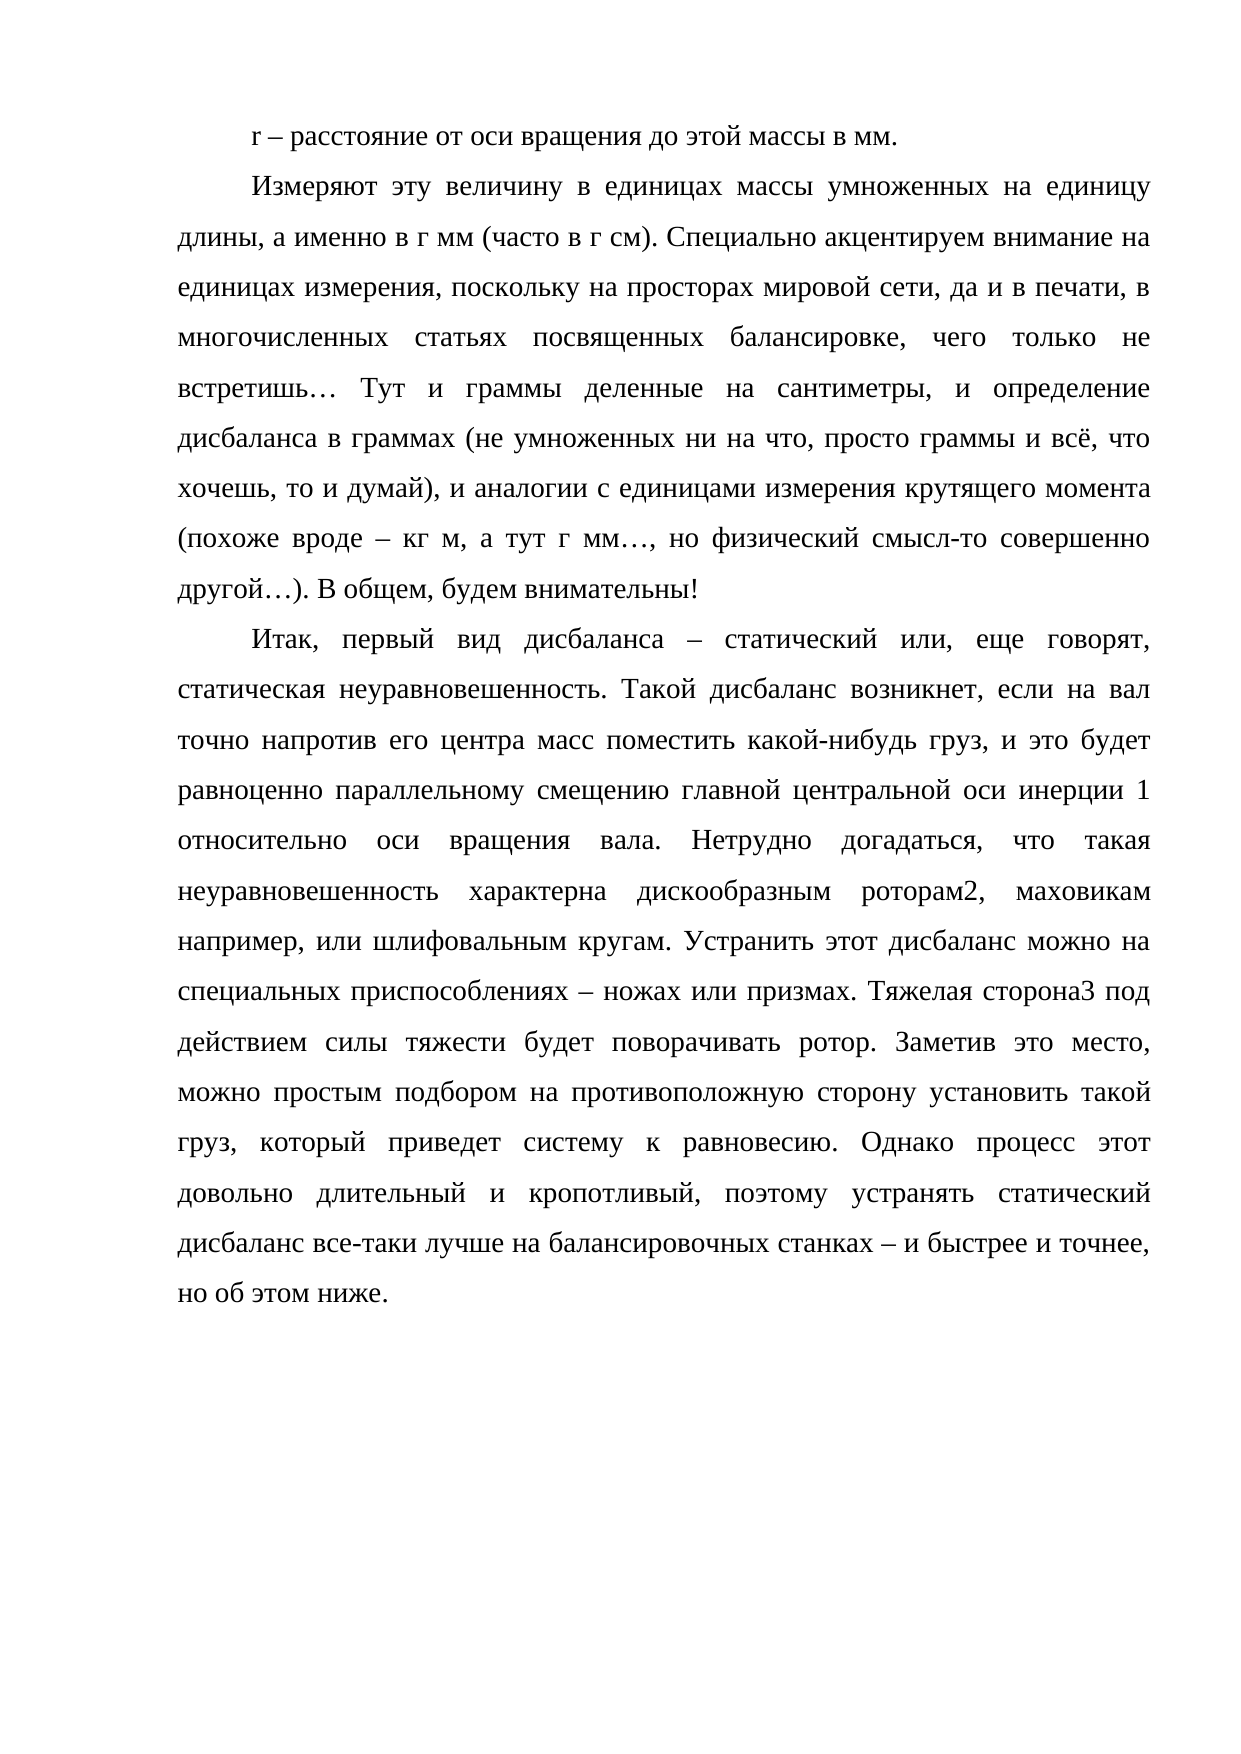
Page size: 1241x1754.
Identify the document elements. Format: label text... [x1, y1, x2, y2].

text Итак, первый вид дисбаланса – статический или, еще говорят, статическая неуравновешенность. Такой дисбаланс возникнет, если на вал точно напротив его центра масс поместить какой-нибудь груз, и это будет равноценно параллельному смещению главной центральной оси инерции 1 относительно оси вращения вала. Нетрудно догадаться, что такая неуравновешенность характерна дискообразным роторам2, маховикам например, или шлифовальным кругам. Устранить этот дисбаланс можно на специальных приспособлениях – ножах или призмах. Тяжелая сторона3 под действием силы тяжести будет поворачивать ротор. Заметив это место, можно простым подбором на противоположную сторону установить такой груз, который приведет систему к равновесию. Однако процесс этот довольно длительный и кропотливый, поэтому устранять статический дисбаланс все-таки лучше на балансировочных станках – и быстрее и точнее, но об этом ниже. [177, 621, 1152, 1309]
text r – расстояние от оси вращения до этой массы в мм. [177, 118, 1152, 152]
text Измеряют эту величину в единицах массы умноженных на единицу длины, а именно в г мм (часто в г см). Специально акцентируем внимание на единицах измерения, поскольку на просторах мировой сети, да и в печати, в многочисленных статьях посвященных балансировке, чего только не встретишь… Тут и граммы деленные на сантиметры, и определение дисбаланса в граммах (не умноженных ни на что, просто граммы и всё, что хочешь, то и думай), и аналогии с единицами измерения крутящего момента (похоже вроде – кг м, а тут г мм…, но физический смысл-то совершенно другой…). В общем, будем внимательны! [177, 168, 1152, 604]
